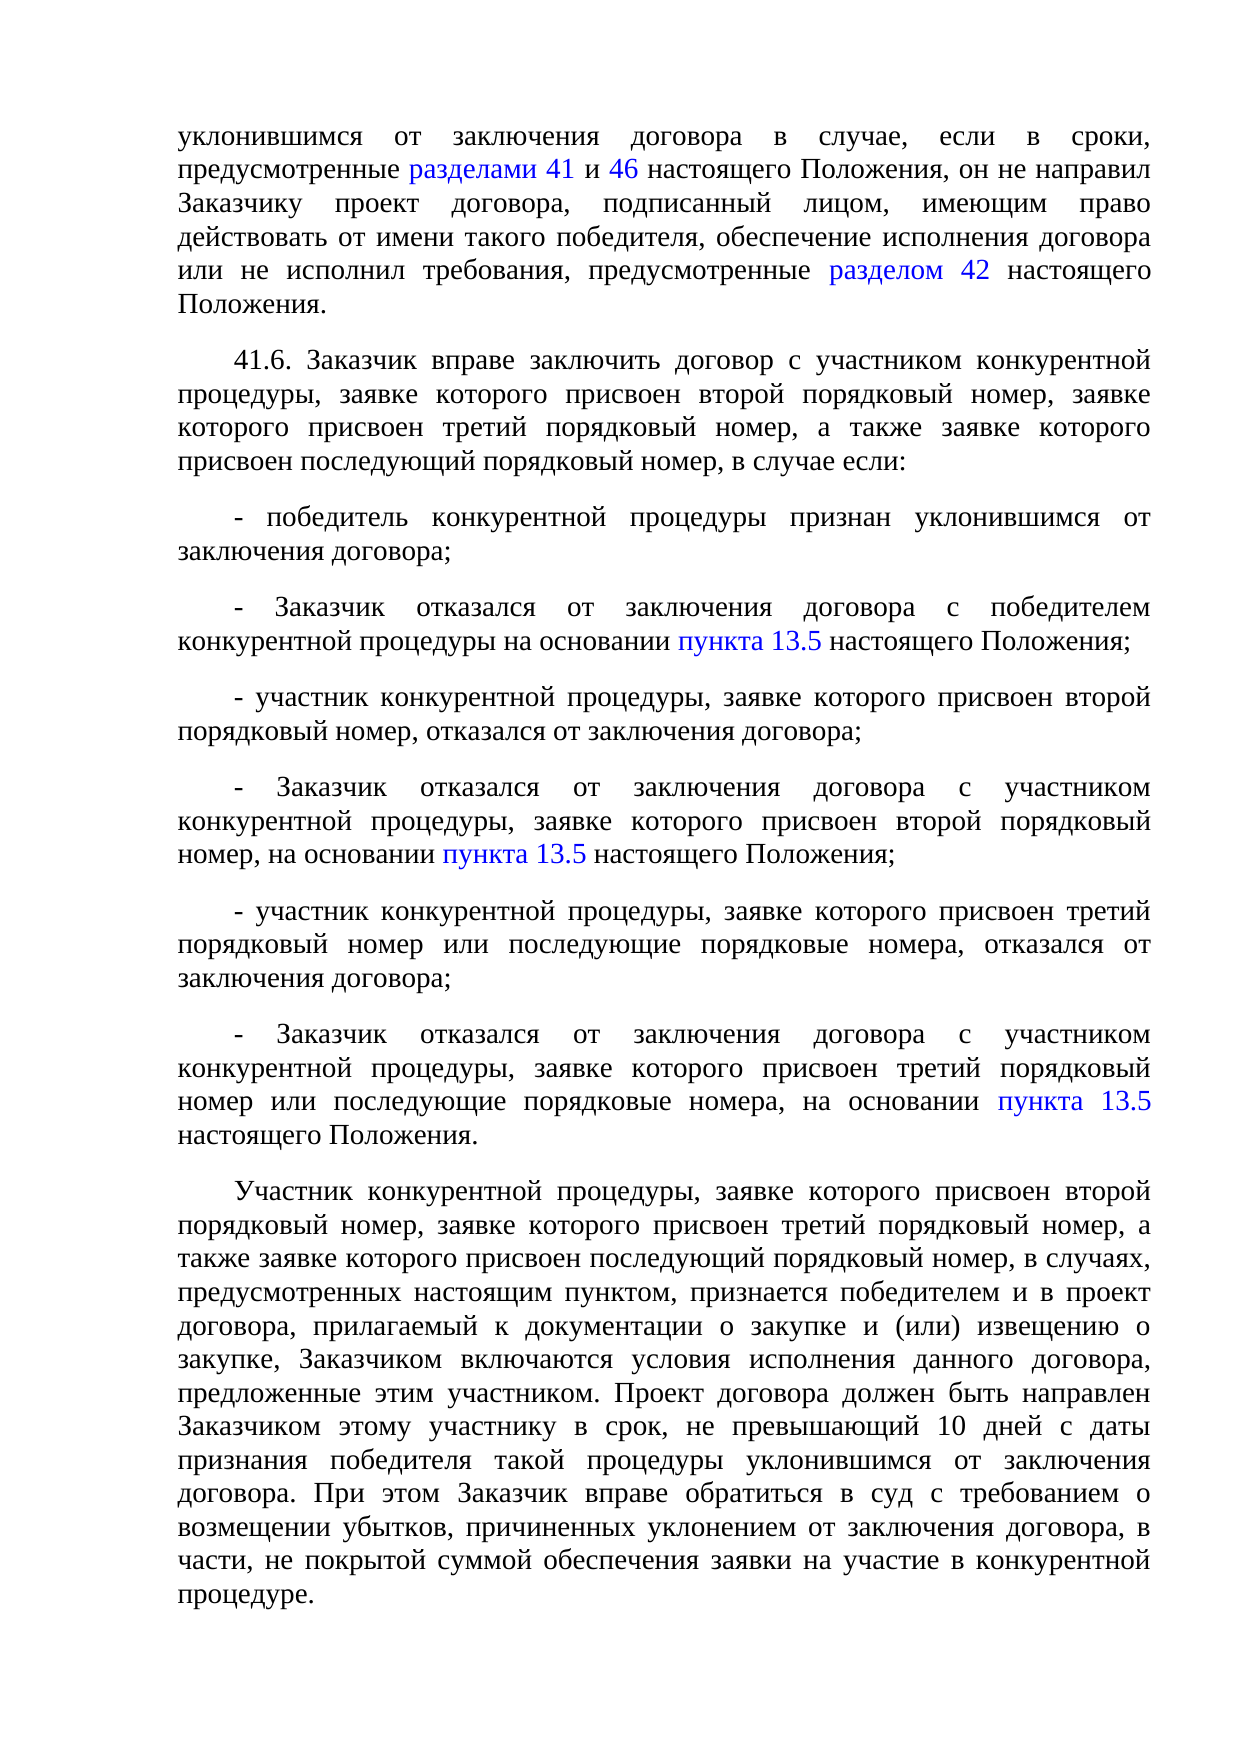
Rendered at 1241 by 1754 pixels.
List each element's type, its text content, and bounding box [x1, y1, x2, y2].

text Участник конкурентной процедуры, заявке которого присвоен второй порядковый номер, заявке которого присвоен третий порядковый номер, а также заявке которого присвоен последующий порядковый номер, в случаях, предусмотренных настоящим пунктом, признается победителем и в проект договора, прилагаемый к документации о закупке и (или) извещению о закупке, Заказчиком включаются условия исполнения данного договора, предложенные этим участником. Проект договора должен быть направлен Заказчиком этому участнику в срок, не превышающий 10 дней с даты признания победителя такой процедуры уклонившимся от заключения договора. При этом Заказчик вправе обратиться в суд с требованием о возмещении убытков, причиненных уклонением от заключения договора, в части, не покрытой суммой обеспечения заявки на участие в конкурентной процедуре. [177, 1173, 1152, 1609]
text - участник конкурентной процедуры, заявке которого присвоен второй порядковый номер, отказался от заключения договора; [177, 679, 1152, 746]
text - Заказчик отказался от заключения договора с участником конкурентной процедуры, заявке которого присвоен второй порядковый номер, на основании пункта 13.5 настоящего Положения; [177, 769, 1152, 870]
text - Заказчик отказался от заключения договора с участником конкурентной процедуры, заявке которого присвоен третий порядковый номер или последующие порядковые номера, на основании пункта 13.5 настоящего Положения. [177, 1016, 1152, 1151]
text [177, 118, 1152, 319]
text - победитель конкурентной процедуры признан уклонившимся от заключения договора; [177, 499, 1152, 566]
text - Заказчик отказался от заключения договора с победителем конкурентной процедуры на основании пункта 13.5 настоящего Положения; [177, 589, 1152, 656]
text 41.6. Заказчик вправе заключить договор с участником конкурентной процедуры, заявке которого присвоен второй порядковый номер, заявке которого присвоен третий порядковый номер, а также заявке которого присвоен последующий порядковый номер, в случае если: [177, 342, 1152, 476]
text - участник конкурентной процедуры, заявке которого присвоен третий порядковый номер или последующие порядковые номера, отказался от заключения договора; [177, 893, 1152, 993]
